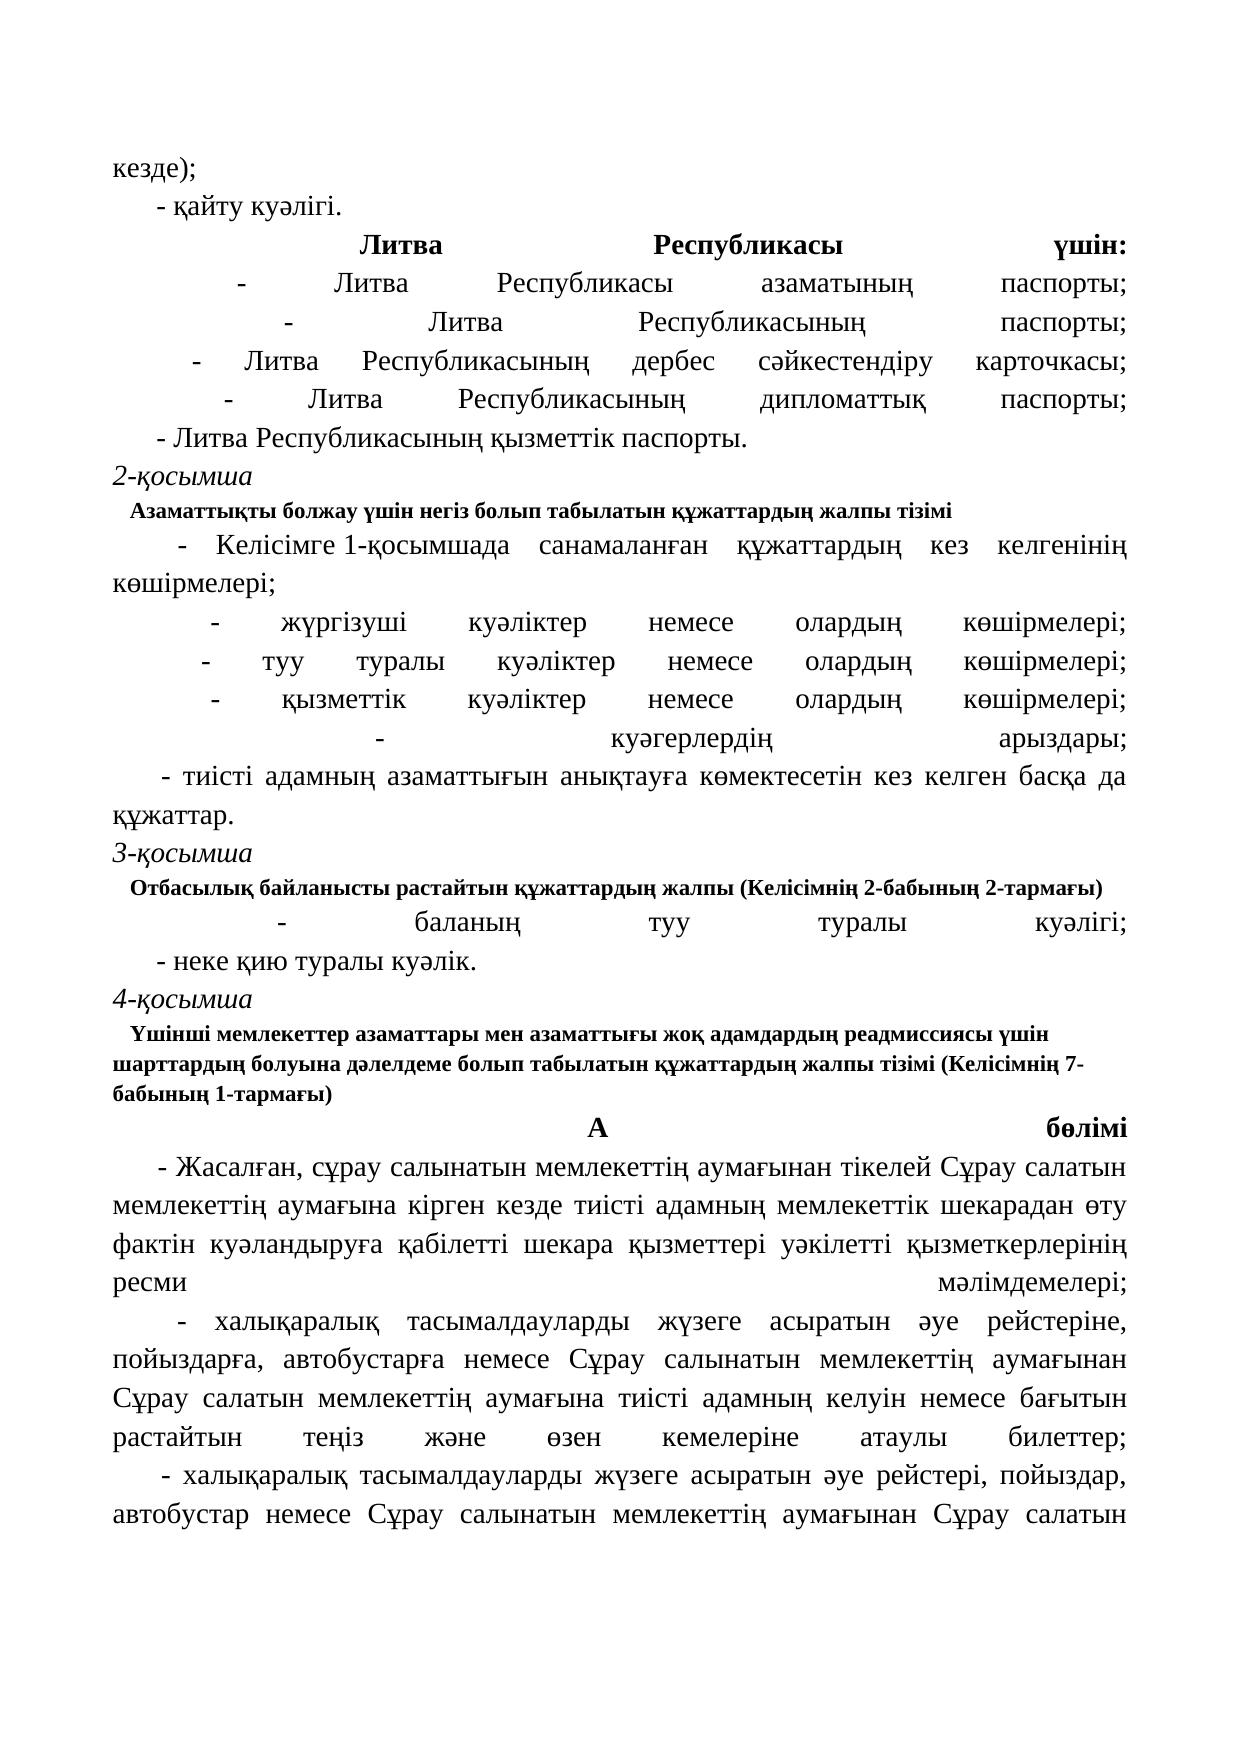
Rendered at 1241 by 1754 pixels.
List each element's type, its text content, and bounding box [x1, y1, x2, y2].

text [112, 1110, 1128, 1529]
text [112, 150, 1128, 222]
text - баланың туу туралы куәлігі; - неке қию туралы куәлік. [112, 904, 1128, 976]
text 4-қосымша [112, 981, 1128, 1015]
text Үшінші мемлекеттер азаматтары мен азаматтығы жоқ адамдардың реадмиссиясы үшін шарттардың болуына дәлелдеме болып табылатын құжаттардың жалпы тізімі (Келісімнің 7-бабының 1-тармағы) [112, 1020, 1128, 1107]
text 3-қосымша [112, 835, 1128, 869]
text Азаматтықты болжау үшін негіз болып табылатын құжаттардың жалпы тізімі [112, 497, 1128, 523]
text Литва Республикасы үшін: - Литва Республикасы азаматының паспорты; - Литва Республикасының паспорты; - Литва Республикасының дербес сәйкестендіру карточкасы; - Литва Республикасының дипломаттық паспорты; - Литва Республикасының қызметтік паспорты. [112, 227, 1128, 453]
text - Келісімге 1-қосымшада санамаланған құжаттардың кез келгенінің көшірмелері; - жүргізуші куәліктер немесе олардың көшірмелері; - туу туралы куәліктер немесе олардың көшірмелері; - қызметтік куәліктер немесе олардың көшірмелері; - куәгерлердің арыздары; - тиісті адамның азаматтығын анықтауға көмектесетін кез келген басқа да құжаттар. [112, 527, 1128, 830]
text Отбасылық байланысты растайтын құжаттардың жалпы (Келісімнің 2-бабының 2-тармағы) [112, 874, 1128, 900]
text 2-қосымша [112, 458, 1128, 492]
